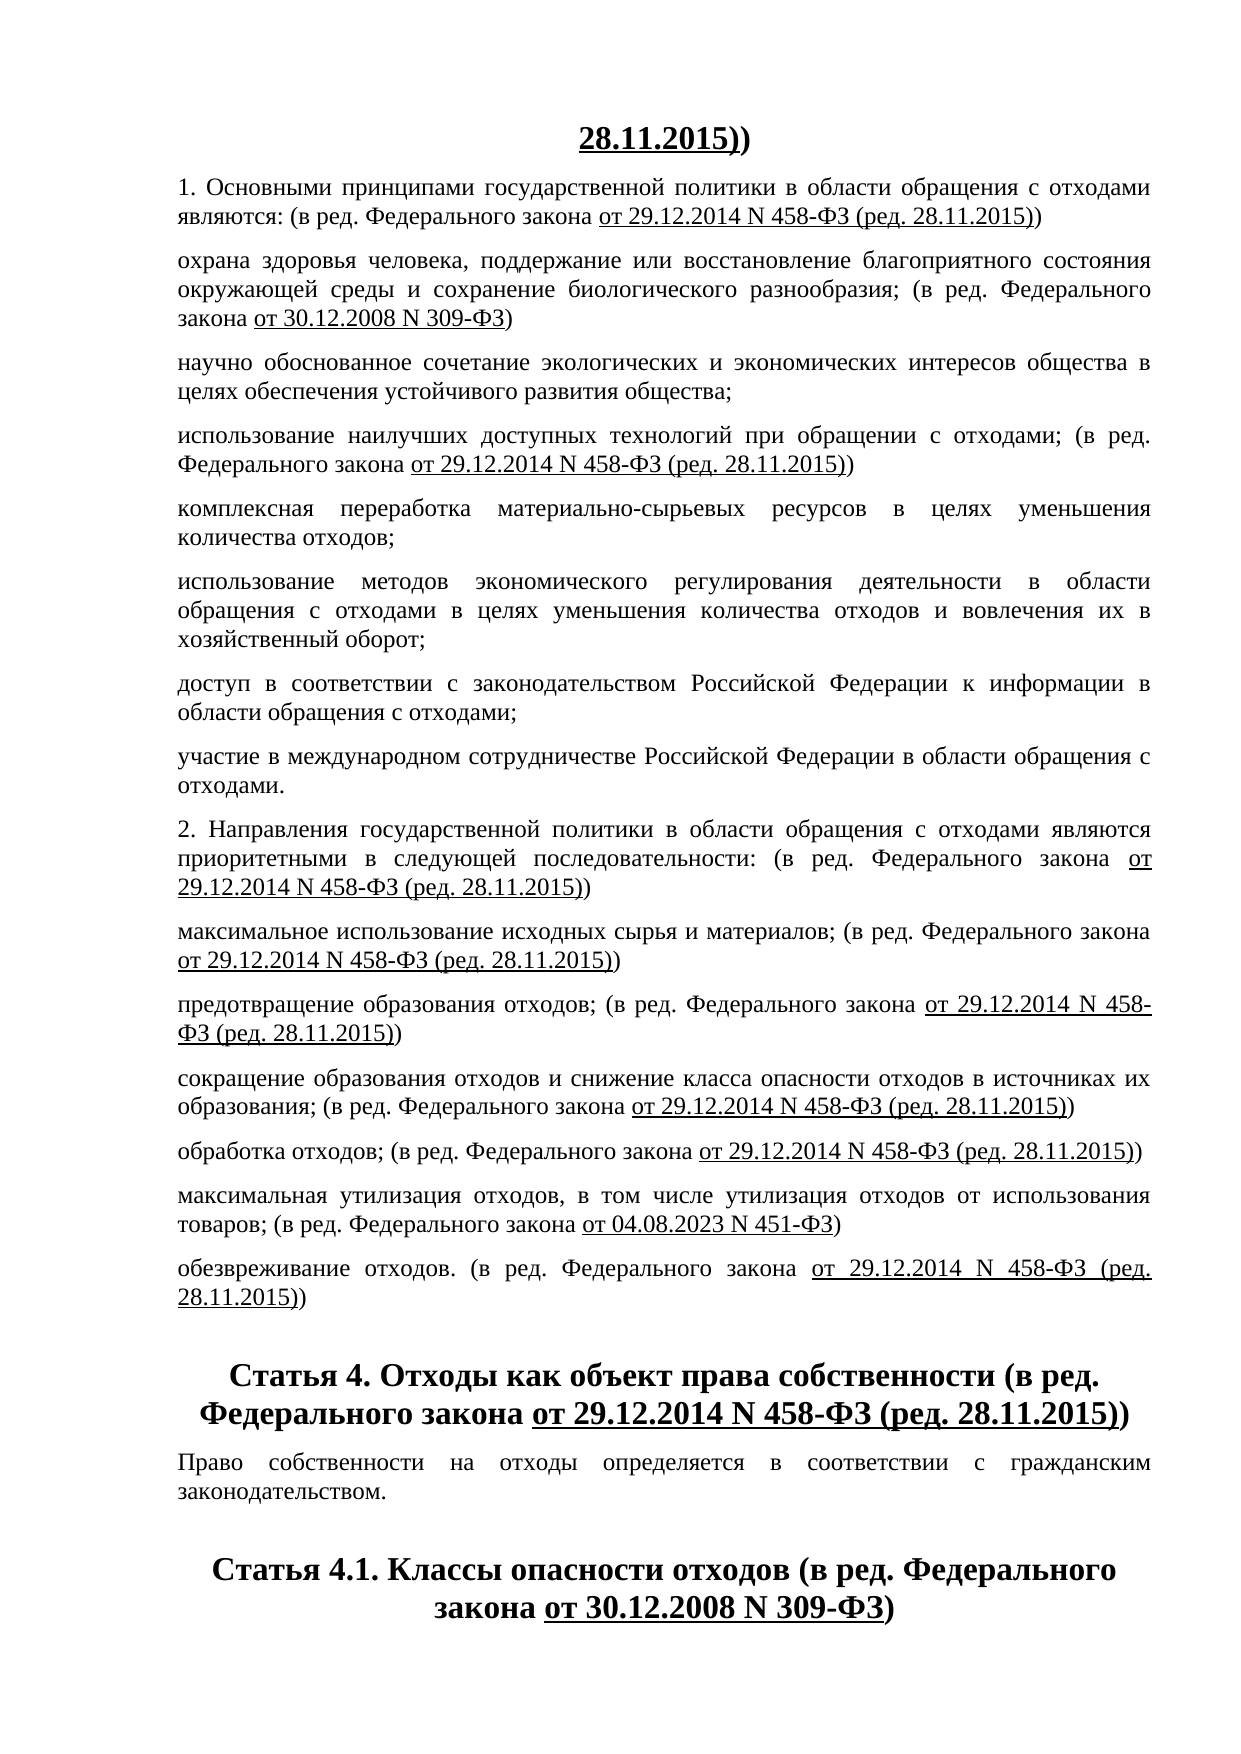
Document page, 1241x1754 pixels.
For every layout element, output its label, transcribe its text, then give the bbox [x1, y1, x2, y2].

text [177, 118, 1152, 156]
text максимальная утилизация отходов, в том числе утилизация отходов от использования товаров; (в ред. Федерального закона от 04.08.2023 N 451-ФЗ) [177, 1180, 1152, 1238]
text максимальное использование исходных сырья и материалов; (в ред. Федерального закона от 29.12.2014 N 458-ФЗ (ред. 28.11.2015)) [177, 916, 1152, 974]
text использование наилучших доступных технологий при обращении с отходами; (в ред. Федерального закона от 29.12.2014 N 458-ФЗ (ред. 28.11.2015)) [177, 420, 1152, 478]
text использование методов экономического регулирования деятельности в области обращения с отходами в целях уменьшения количества отходов и вовлечения их в хозяйственный оборот; [177, 566, 1152, 653]
text сокращение образования отходов и снижение класса опасности отходов в источниках их образования; (в ред. Федерального закона от 29.12.2014 N 458-ФЗ (ред. 28.11.2015)) [177, 1063, 1152, 1120]
text охрана здоровья человека, поддержание или восстановление благоприятного состояния окружающей среды и сохранение биологического разнообразия; (в ред. Федерального закона от 30.12.2008 N 309-ФЗ) [177, 245, 1152, 331]
text Статья 4.1. Классы опасности отходов (в ред. Федерального закона от 30.12.2008 N 309-ФЗ) [177, 1549, 1152, 1626]
text научно обоснованное сочетание экологических и экономических интересов общества в целях обеспечения устойчивого развития общества; [177, 347, 1152, 404]
text обработка отходов; (в ред. Федерального закона от 29.12.2014 N 458-ФЗ (ред. 28.11.2015)) [177, 1136, 1152, 1164]
text Право собственности на отходы определяется в соответствии с гражданским законодательством. [177, 1447, 1152, 1505]
text обезвреживание отходов. (в ред. Федерального закона от 29.12.2014 N 458-ФЗ (ред. 28.11.2015)) [177, 1253, 1152, 1311]
text 2. Направления государственной политики в области обращения с отходами являются приоритетными в следующей последовательности: (в ред. Федерального закона от 29.12.2014 N 458-ФЗ (ред. 28.11.2015)) [177, 814, 1152, 901]
text 1. Основными принципами государственной политики в области обращения с отходами являются: (в ред. Федерального закона от 29.12.2014 N 458-ФЗ (ред. 28.11.2015)) [177, 172, 1152, 229]
text комплексная переработка материально-сырьевых ресурсов в целях уменьшения количества отходов; [177, 493, 1152, 551]
text предотвращение образования отходов; (в ред. Федерального закона от 29.12.2014 N 458-ФЗ (ред. 28.11.2015)) [177, 989, 1152, 1047]
text Статья 4. Отходы как объект права собственности (в ред. Федерального закона от 29.12.2014 N 458-ФЗ (ред. 28.11.2015)) [177, 1355, 1152, 1432]
text участие в международном сотрудничестве Российской Федерации в области обращения с отходами. [177, 741, 1152, 799]
text доступ в соответствии с законодательством Российской Федерации к информации в области обращения с отходами; [177, 668, 1152, 726]
